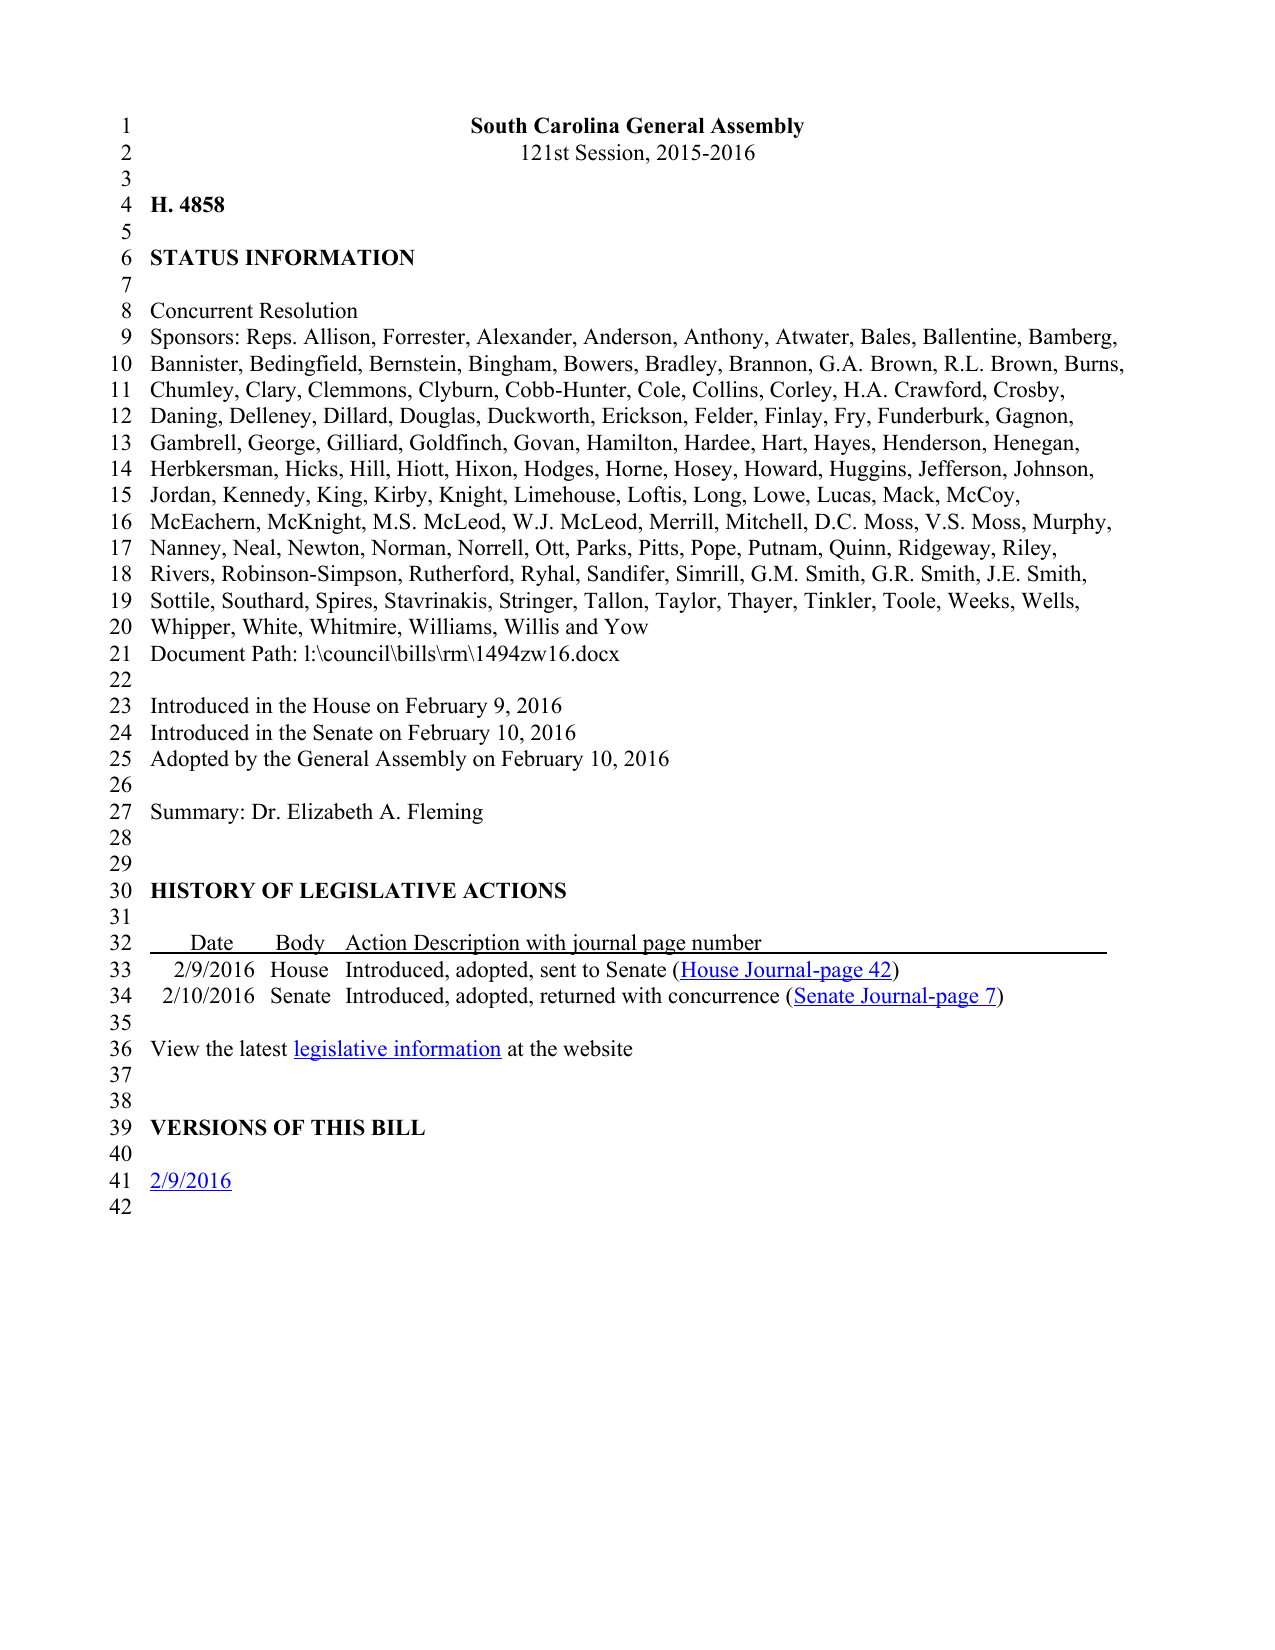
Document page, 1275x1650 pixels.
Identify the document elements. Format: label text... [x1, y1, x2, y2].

text 2/9/2016 House Introduced, adopted, sent to Senate (House Journal-page 42) [150, 956, 1125, 982]
text South Carolina General Assembly [150, 112, 1125, 139]
text Sponsors: Reps. Allison, Forrester, Alexander, Anderson, Anthony, Atwater, Bales, Ballentine, Bamberg, Bannister, Bedingfield, Bernstein, Bingham, Bowers, Bradley, Brannon, G.A. Brown, R.L. Brown, Burns, Chumley, Clary, Clemmons, Clyburn, Cobb-Hunter, Cole, Collins, Corley, H.A. Crawford, Crosby, Daning, Delleney, Dillard, Douglas, Duckworth, Erickson, Felder, Finlay, Fry, Funderburk, Gagnon, Gambrell, George, Gilliard, Goldfinch, Govan, Hamilton, Hardee, Hart, Hayes, Henderson, Henegan, Herbkersman, Hicks, Hill, Hiott, Hixon, Hodges, Horne, Hosey, Howard, Huggins, Jefferson, Johnson, Jordan, Kennedy, King, Kirby, Knight, Limehouse, Loftis, Long, Lowe, Lucas, Mack, McCoy, McEachern, McKnight, M.S. McLeod, W.J. McLeod, Merrill, Mitchell, D.C. Moss, V.S. Moss, Murphy, Nanney, Neal, Newton, Norman, Norrell, Ott, Parks, Pitts, Pope, Putnam, Quinn, Ridgeway, Riley, Rivers, Robinson-Simpson, Rutherford, Ryhal, Sandifer, Simrill, G.M. Smith, G.R. Smith, J.E. Smith, Sottile, Southard, Spires, Stavrinakis, Stringer, Tallon, Taylor, Thayer, Tinkler, Toole, Weeks, Wells, Whipper, White, Whitmire, Williams, Willis and Yow [150, 323, 1125, 639]
text Document Path: l:\council\bills\rm\1494zw16.docx [150, 639, 1125, 666]
text Concurrent Resolution [150, 297, 1125, 323]
text View the latest legislative information at the website [150, 1035, 1125, 1061]
text Summary: Dr. Elizabeth A. Fleming [150, 798, 1125, 824]
text STATUS INFORMATION [150, 244, 1125, 271]
text Introduced in the House on February 9, 2016 [150, 692, 1125, 719]
text 121st Session, 2015-2016 [150, 139, 1125, 165]
text Date Body Action Description with journal page number [150, 929, 1125, 956]
text HISTORY OF LEGISLATIVE ACTIONS [150, 877, 1125, 903]
text Introduced in the Senate on February 10, 2016 [150, 719, 1125, 745]
text VERSIONS OF THIS BILL [150, 1114, 1125, 1140]
text Adopted by the General Assembly on February 10, 2016 [150, 745, 1125, 771]
text 2/10/2016 Senate Introduced, adopted, returned with concurrence (Senate Journal-page 7) [150, 982, 1125, 1008]
text H. 4858 [150, 192, 1125, 218]
text 2/9/2016 [150, 1167, 1125, 1193]
